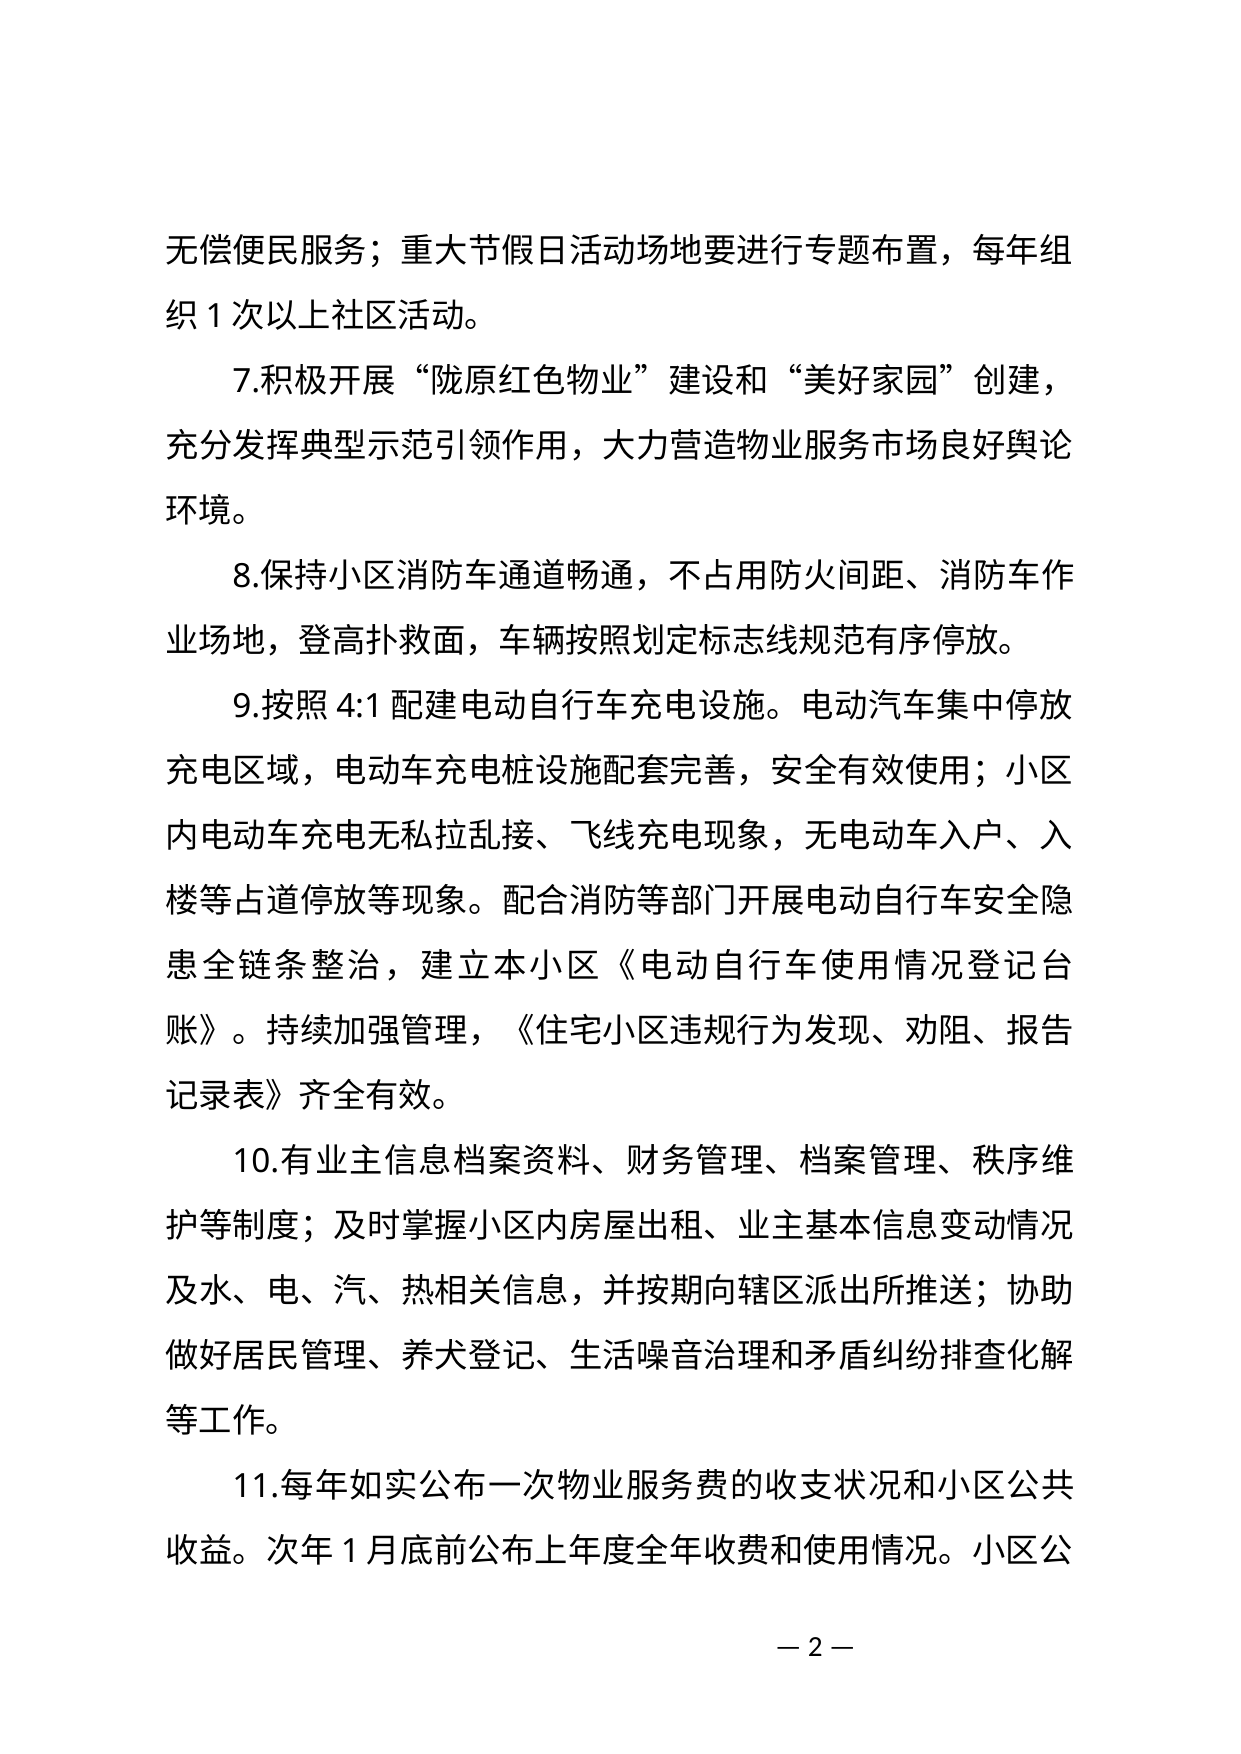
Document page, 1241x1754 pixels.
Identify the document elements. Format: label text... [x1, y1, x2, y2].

text 7.积极开展“陇原红色物业”建设和“美好家园”创建，充分发挥典型示范引领作用，大力营造物业服务市场良好舆论环境。 [165, 345, 1075, 540]
text 9.按照4:1配建电动自行车充电设施。电动汽车集中停放充电区域，电动车充电桩设施配套完善，安全有效使用；小区内电动车充电无私拉乱接、飞线充电现象，无电动车入户、入楼等占道停放等现象。配合消防等部门开展电动自行车安全隐患全链条整治，建立本小区《电动自行车使用情况登记台账》。持续加强管理，《住宅小区违规行为发现、劝阻、报告记录表》齐全有效。 [165, 670, 1075, 1125]
text 10.有业主信息档案资料、财务管理、档案管理、秩序维护等制度；及时掌握小区内房屋出租、业主基本信息变动情况及水、电、汽、热相关信息，并按期向辖区派出所推送；协助做好居民管理、养犬登记、生活噪音治理和矛盾纠纷排查化解等工作。 [165, 1125, 1075, 1450]
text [165, 1450, 1075, 1580]
text 8.保持小区消防车通道畅通，不占用防火间距、消防车作业场地，登高扑救面，车辆按照划定标志线规范有序停放。 [165, 540, 1075, 670]
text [165, 215, 1075, 345]
